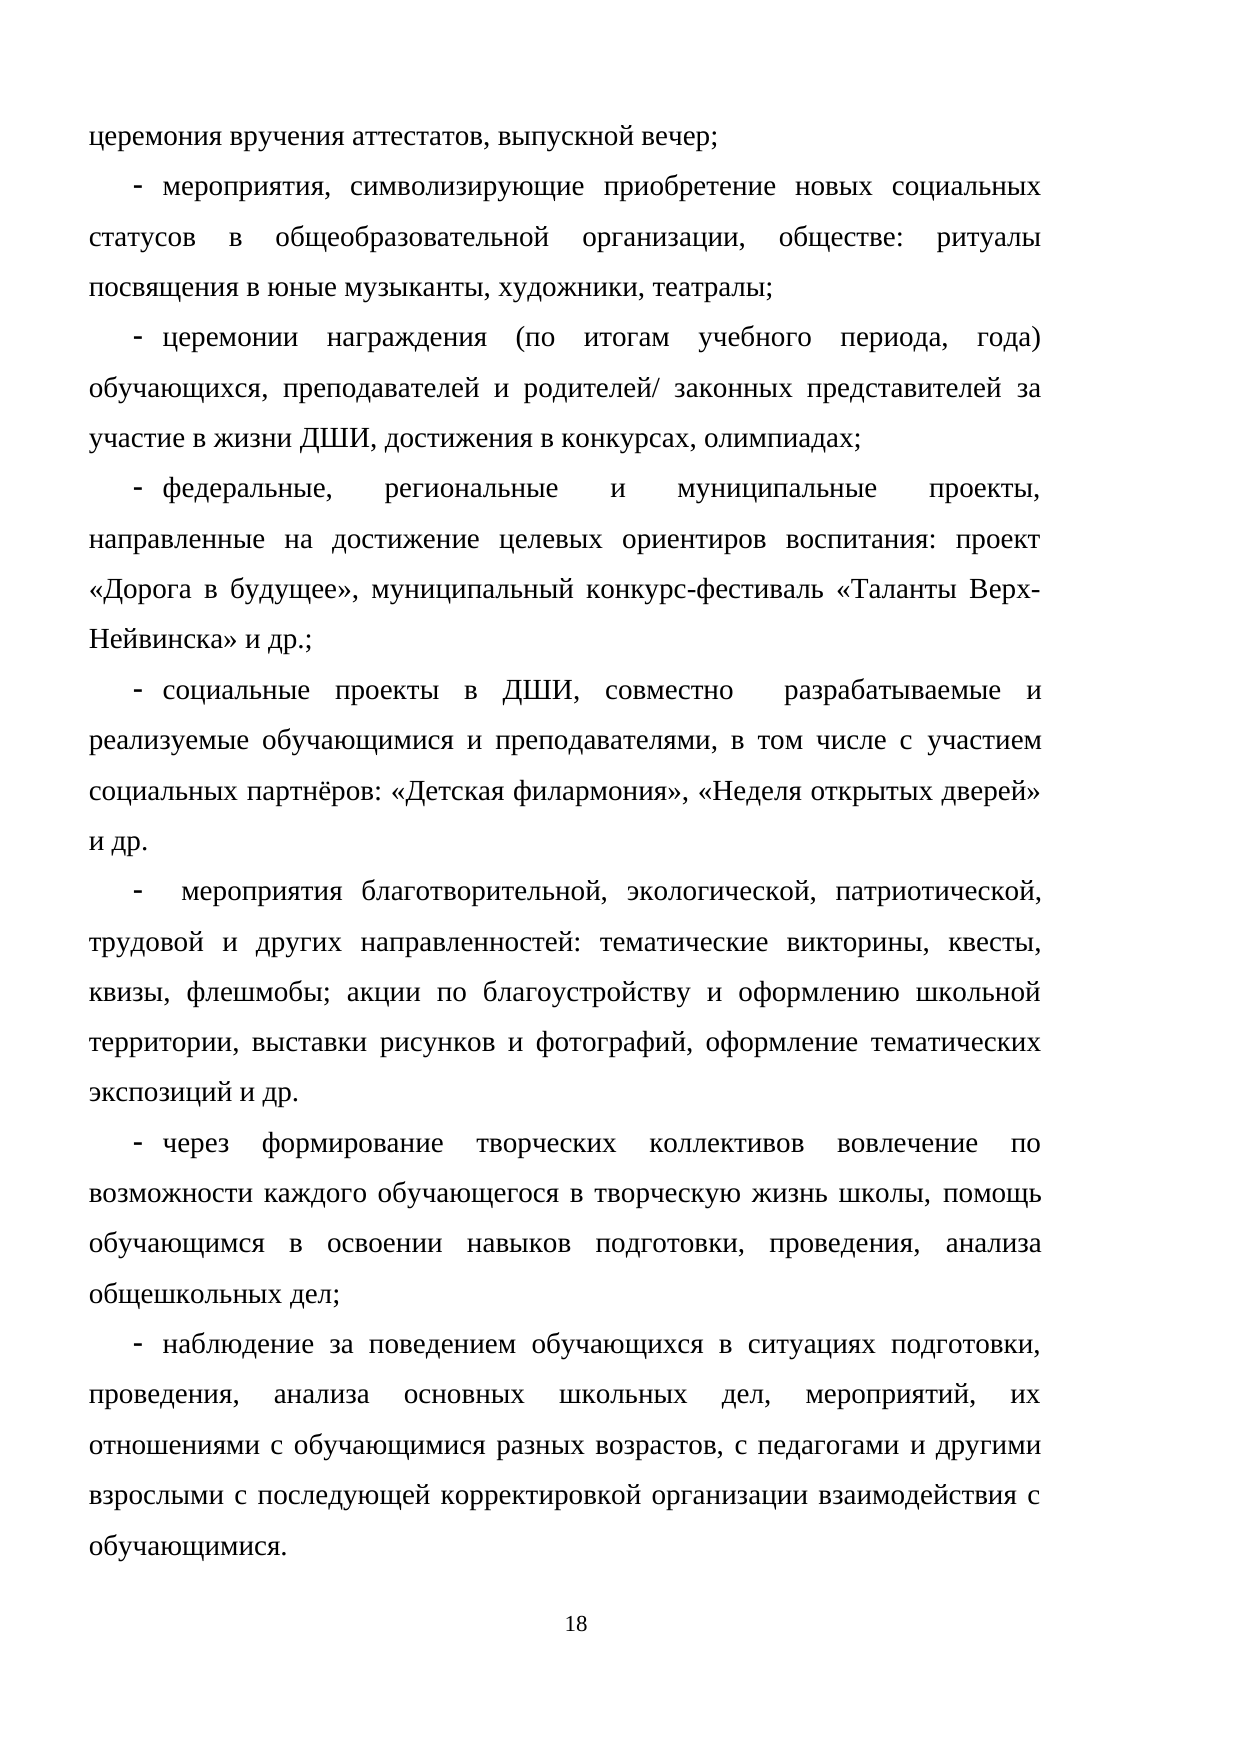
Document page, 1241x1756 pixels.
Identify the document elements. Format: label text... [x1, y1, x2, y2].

list мероприятия, символизирующие приобретение новых социальных статусов в общеобразовательной организации, обществе: ритуалы посвящения в юные музыканты, художники, театралы; [88, 168, 1041, 303]
list федеральные, региональные и муниципальные проекты, направленные на достижение целевых ориентиров воспитания: проект «Дорога в будущее», муниципальный конкурс-фестиваль «Таланты Верх-Нейвинска» и др.; [88, 471, 1041, 655]
list социальные проекты в ДШИ, совместно разрабатываемые и реализуемые обучающимися и преподавателями, в том числе с участием социальных партнёров: «Детская филармония», «Неделя открытых дверей» и др. [88, 672, 1042, 856]
list церемонии награждения (по итогам учебного периода, года) обучающихся, преподавателей и родителей/ законных представителей за участие в жизни ДШИ, достижения в конкурсах, олимпиадах; [88, 319, 1041, 454]
list наблюдение за поведением обучающихся в ситуациях подготовки, проведения, анализа основных школьных дел, мероприятий, их отношениями с обучающимися разных возрастов, с педагогами и другими взрослыми с последующей корректировкой организации взаимодействия с обучающимися. [88, 1326, 1041, 1561]
list мероприятия благотворительной, экологической, патриотической, трудовой и других направленностей: тематические викторины, квесты, квизы, флешмобы; акции по благоустройству и оформлению школьной территории, выставки рисунков и фотографий, оформление тематических экспозиций и др. [88, 873, 1042, 1108]
list через формирование творческих коллективов вовлечение по возможности каждого обучающегося в творческую жизнь школы, помощь обучающимся в освоении навыков подготовки, проведения, анализа общешкольных дел; [88, 1125, 1042, 1309]
